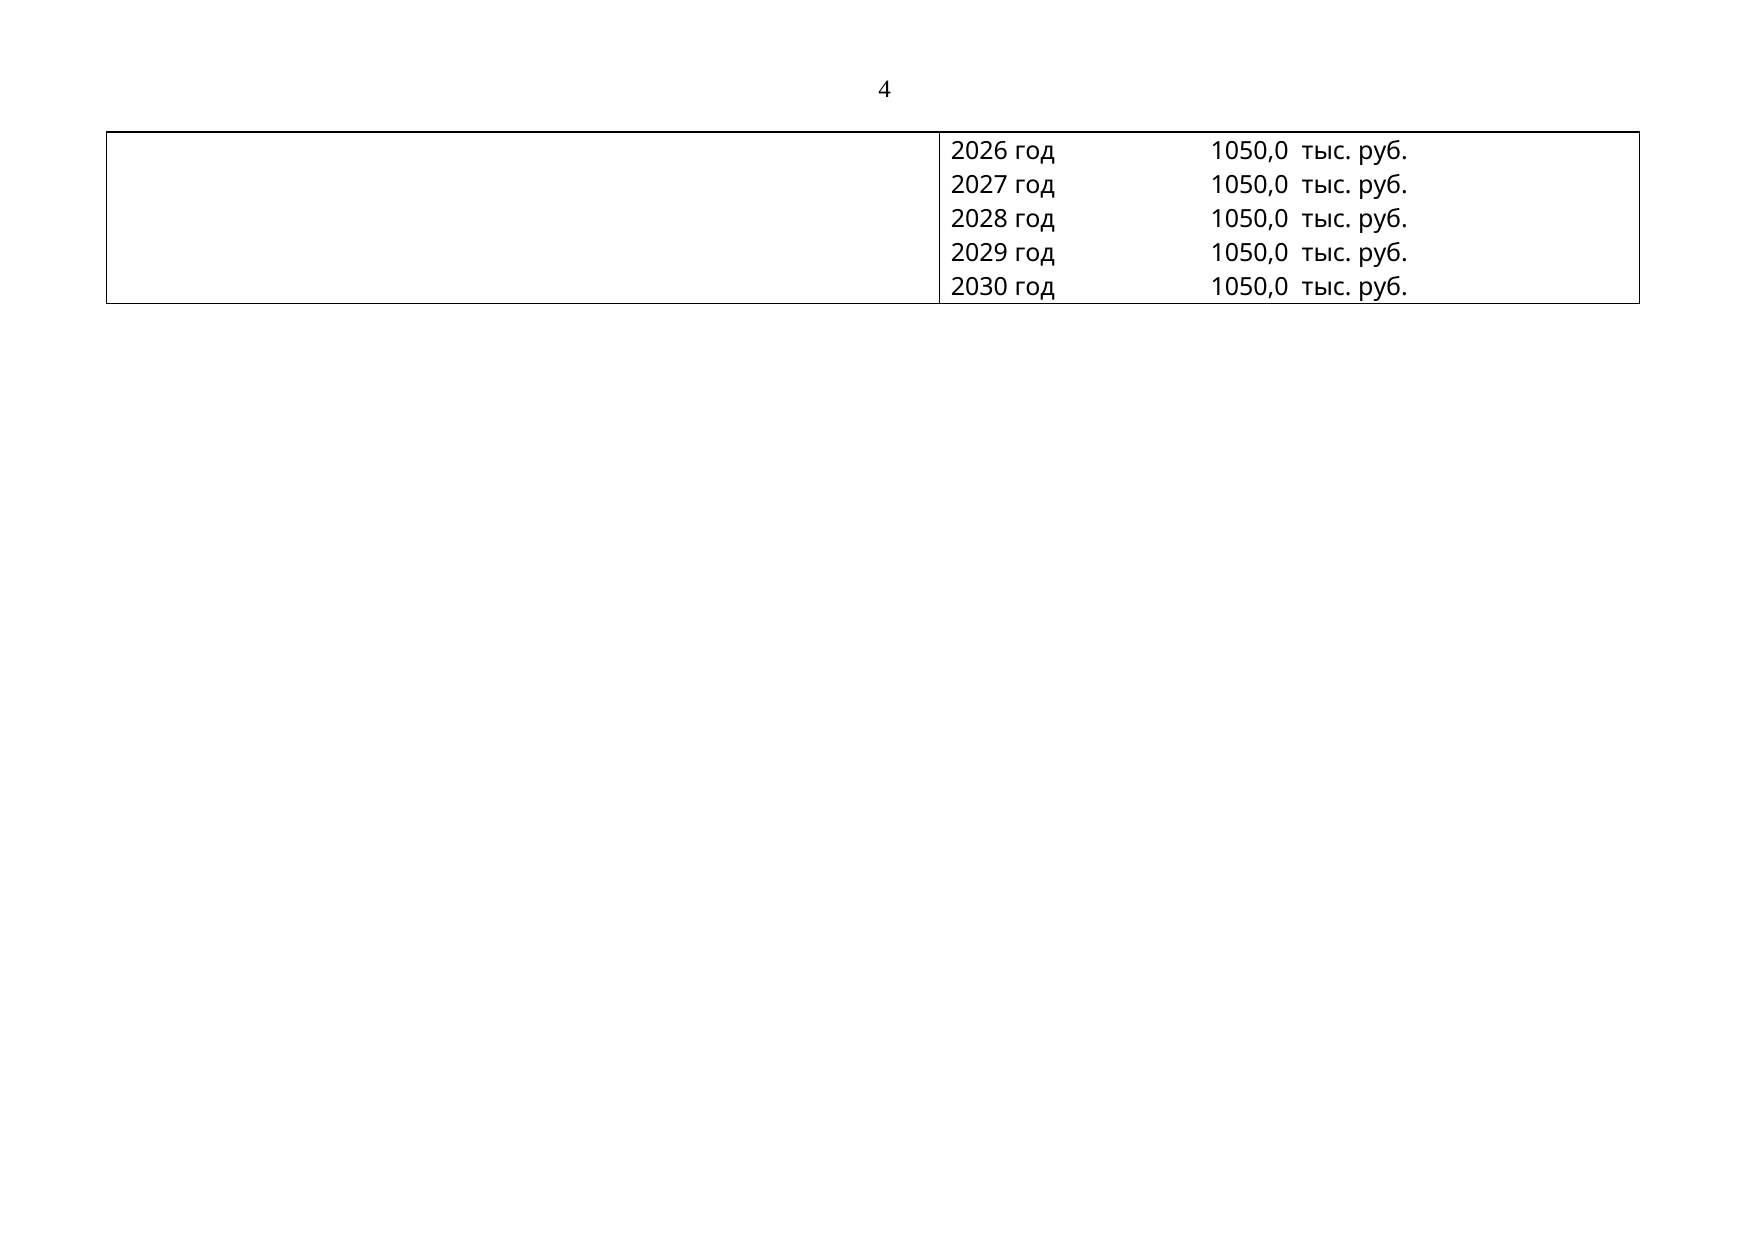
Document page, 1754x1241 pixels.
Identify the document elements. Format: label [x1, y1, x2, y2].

table_cell [940, 133, 1639, 303]
table_cell [107, 133, 939, 303]
